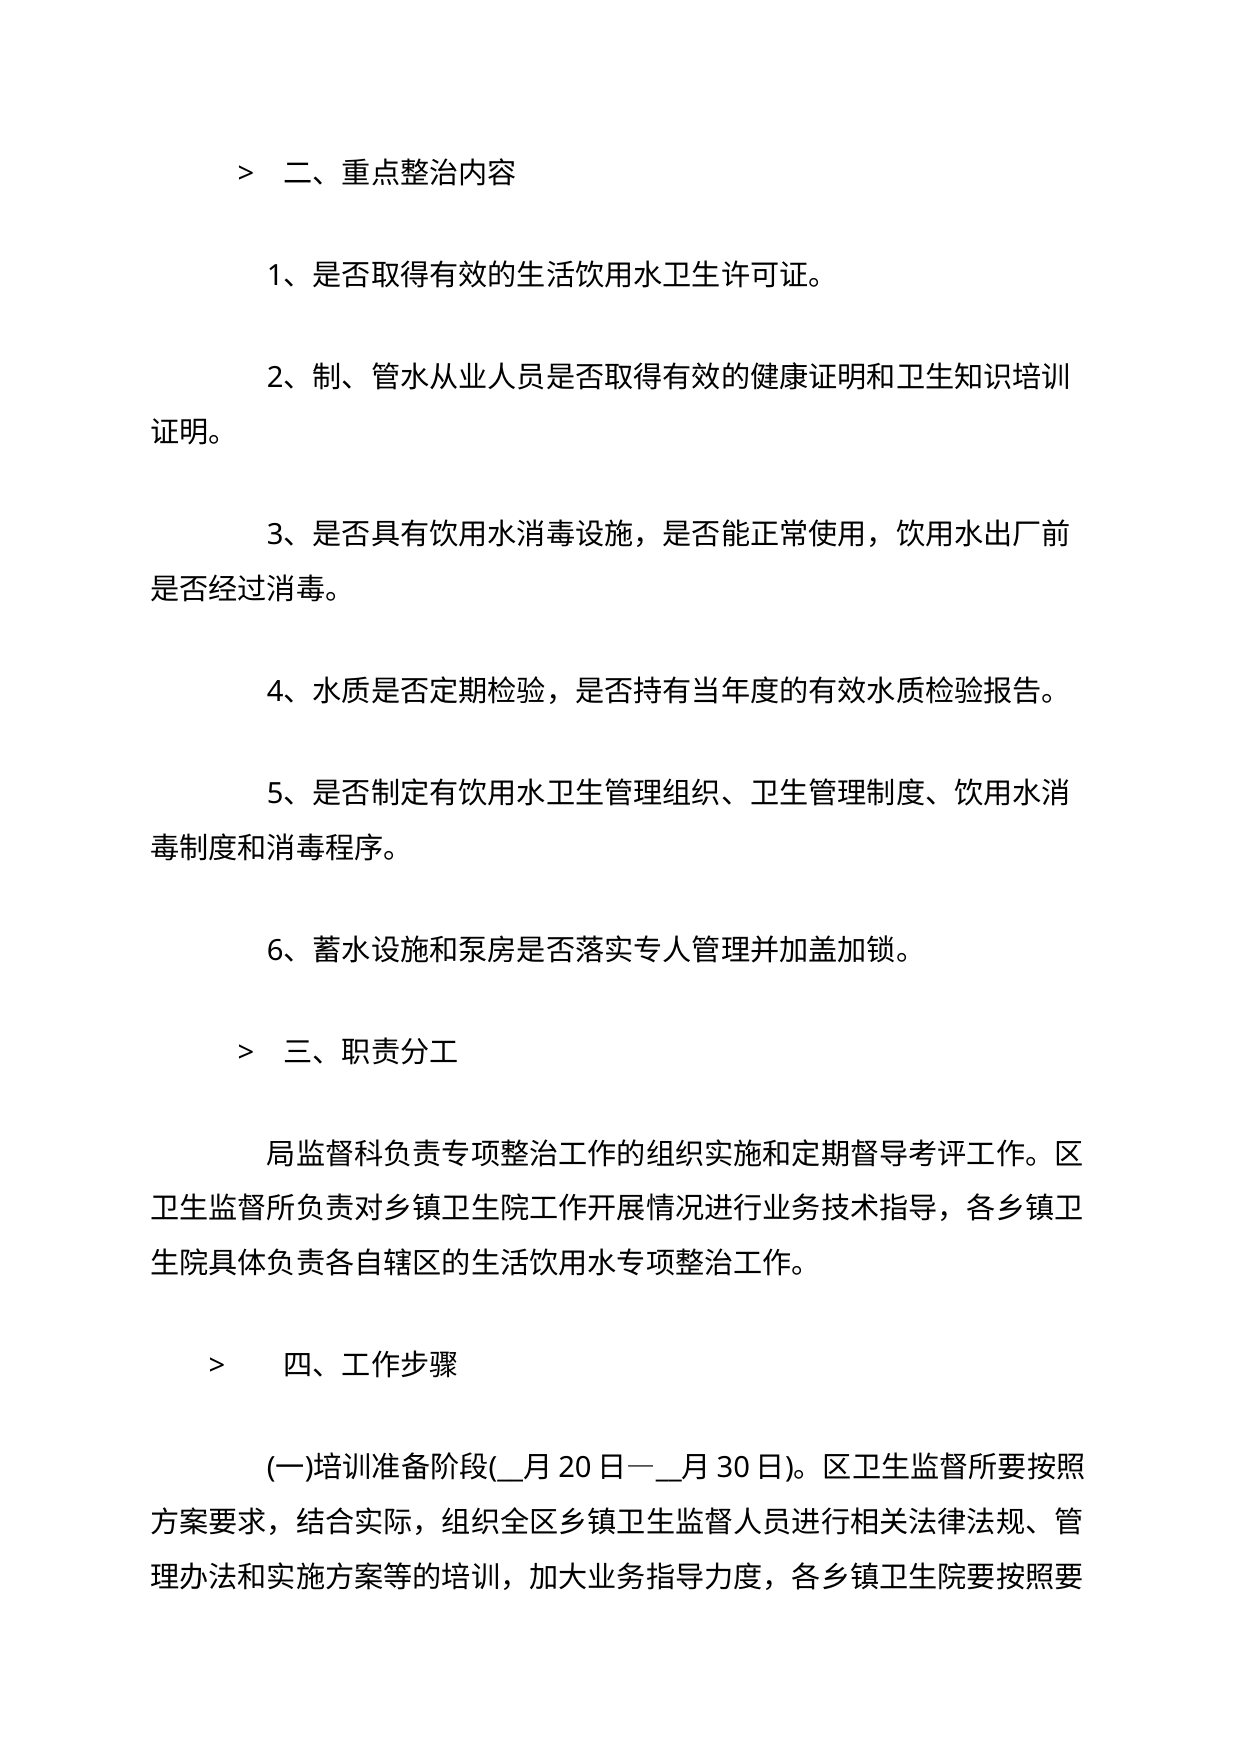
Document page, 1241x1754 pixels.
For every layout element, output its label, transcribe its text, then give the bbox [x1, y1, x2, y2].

text 5、是否制定有饮用水卫生管理组织、卫生管理制度、饮用水消毒制度和消毒程序。 [150, 769, 1090, 867]
text 2、制、管水从业人员是否取得有效的健康证明和卫生知识培训证明。 [150, 354, 1090, 451]
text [150, 1444, 1090, 1596]
text 6、蓄水设施和泵房是否落实专人管理并加盖加锁。 [150, 926, 1090, 969]
text 局监督科负责专项整治工作的组织实施和定期督导考评工作。区卫生监督所负责对乡镇卫生院工作开展情况进行业务技术指导，各乡镇卫生院具体负责各自辖区的生活饮用水专项整治工作。 [150, 1130, 1090, 1282]
text 3、是否具有饮用水消毒设施，是否能正常使用，饮用水出厂前是否经过消毒。 [150, 511, 1090, 608]
text 1、是否取得有效的生活饮用水卫生许可证。 [150, 252, 1090, 294]
text > 二、重点整治内容 [150, 150, 1090, 192]
text > 四、工作步骤 [150, 1342, 1090, 1384]
text > 三、职责分工 [150, 1028, 1090, 1071]
text 4、水质是否定期检验，是否持有当年度的有效水质检验报告。 [150, 667, 1090, 710]
